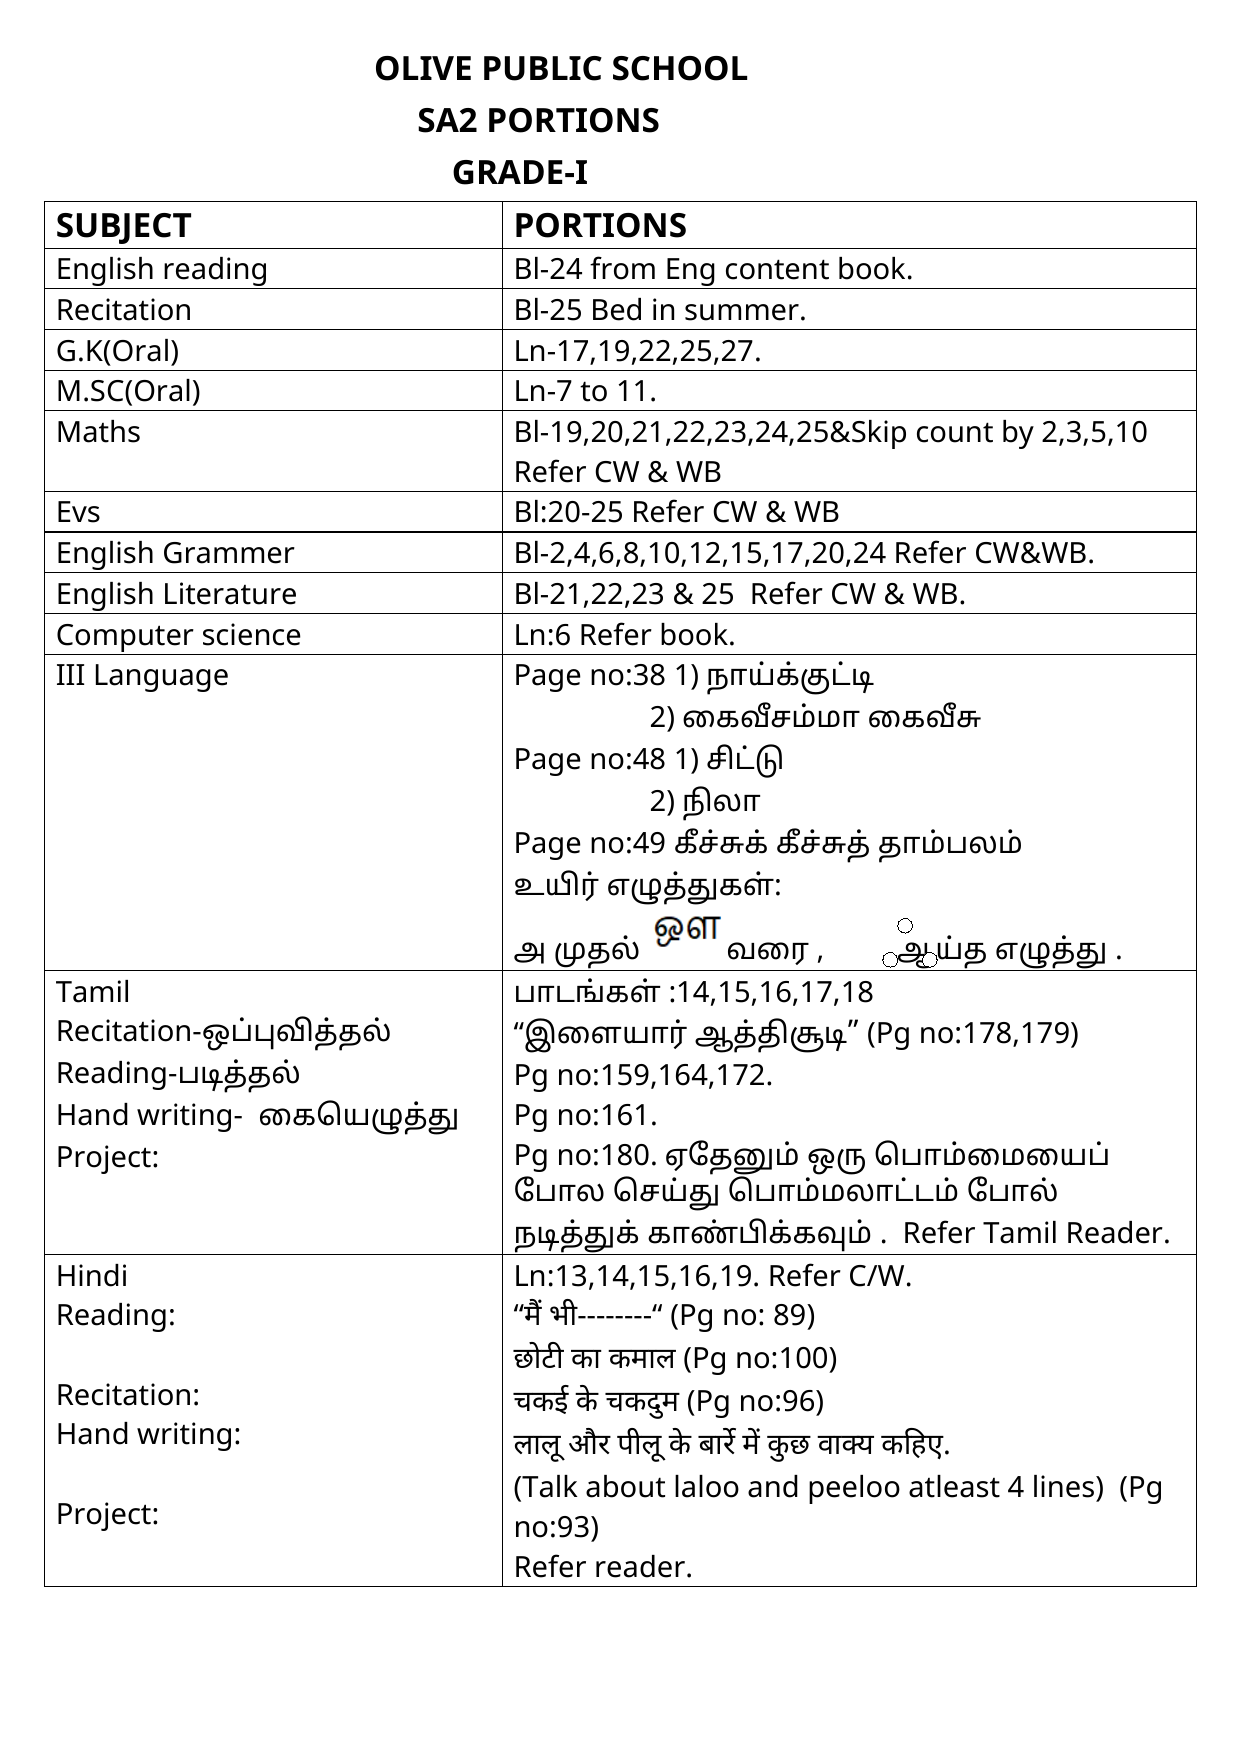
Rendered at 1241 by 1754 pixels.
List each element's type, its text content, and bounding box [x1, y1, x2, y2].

table_cell Bl-2,4,6,8,10,12,15,17,20,24 Refer CW&WB. [503, 533, 1196, 572]
table_cell English reading [45, 249, 502, 288]
text SA2 PORTIONS [374, 97, 1167, 142]
table_cell Tamil Recitation-ஒப்புவித்தல் Reading-படித்தல் Hand writing- கையெழுத்து Project: [45, 971, 502, 1254]
table_cell Bl-24 from Eng content book. [503, 249, 1196, 288]
table_cell M.SC(Oral) [45, 371, 502, 410]
table_cell G.K(Oral) [45, 330, 502, 369]
table_cell Computer science [45, 614, 502, 654]
table_cell Ln:6 Refer book. [503, 614, 1196, 654]
table_cell Bl-25 Bed in summer. [503, 289, 1196, 329]
table_cell English Grammer [45, 533, 502, 572]
table_cell Ln-17,19,22,25,27. [503, 330, 1196, 369]
table_cell Page no:38 1) நாய்க்குட்டி 2) கைவீசம்மா கைவீசு Page no:48 1) சிட்டு 2) நிலா Page no:49 கீச்சுக் கீச்சுத் தாம்பலம் உயிர் எழுத்துகள்: அ முதல் வரை , ஆய்த எழுத்து . [503, 655, 1196, 970]
table_cell Bl:20-25 Refer CW & WB [503, 492, 1196, 531]
table_cell III Language [45, 655, 502, 970]
table_cell English Literature [45, 573, 502, 613]
table_cell Evs [45, 492, 502, 531]
table_cell Maths [45, 411, 502, 491]
text GRADE-I [374, 149, 1167, 194]
table_cell Bl-19,20,21,22,23,24,25&Skip count by 2,3,5,10 Refer CW & WB [503, 411, 1196, 491]
picture [647, 905, 726, 959]
text OLIVE PUBLIC SCHOOL [374, 44, 1167, 90]
table_header PORTIONS [503, 202, 1196, 247]
table_cell Bl-21,22,23 & 25 Refer CW & WB. [503, 573, 1196, 613]
table_cell Ln:13,14,15,16,19. Refer C/W. “मैं भी--------“ (Pg no: 89) छोटी का कमाल (Pg no:100) चकई के चकदुम (Pg no:96) लालू और पीलू के बार्रे में कुछ वाक्य कहिए. (Talk about laloo and peeloo atleast 4 lines) (Pg no:93) Refer reader. [503, 1255, 1196, 1586]
table_cell பாடங்கள் :14,15,16,17,18 “இளையார் ஆத்திசூடி” (Pg no:178,179) Pg no:159,164,172. Pg no:161. Pg no:180. ஏதேனும் ஒரு பொம்மையைப் போல செய்து பொம்மலாட்டம் போல் நடித்துக் காண்பிக்கவும் . Refer Tamil Reader. [503, 971, 1196, 1254]
table_header SUBJECT [45, 202, 502, 247]
table_cell Ln-7 to 11. [503, 371, 1196, 410]
table_cell Hindi Reading: Recitation: Hand writing: Project: [45, 1255, 502, 1586]
table_cell Recitation [45, 289, 502, 329]
